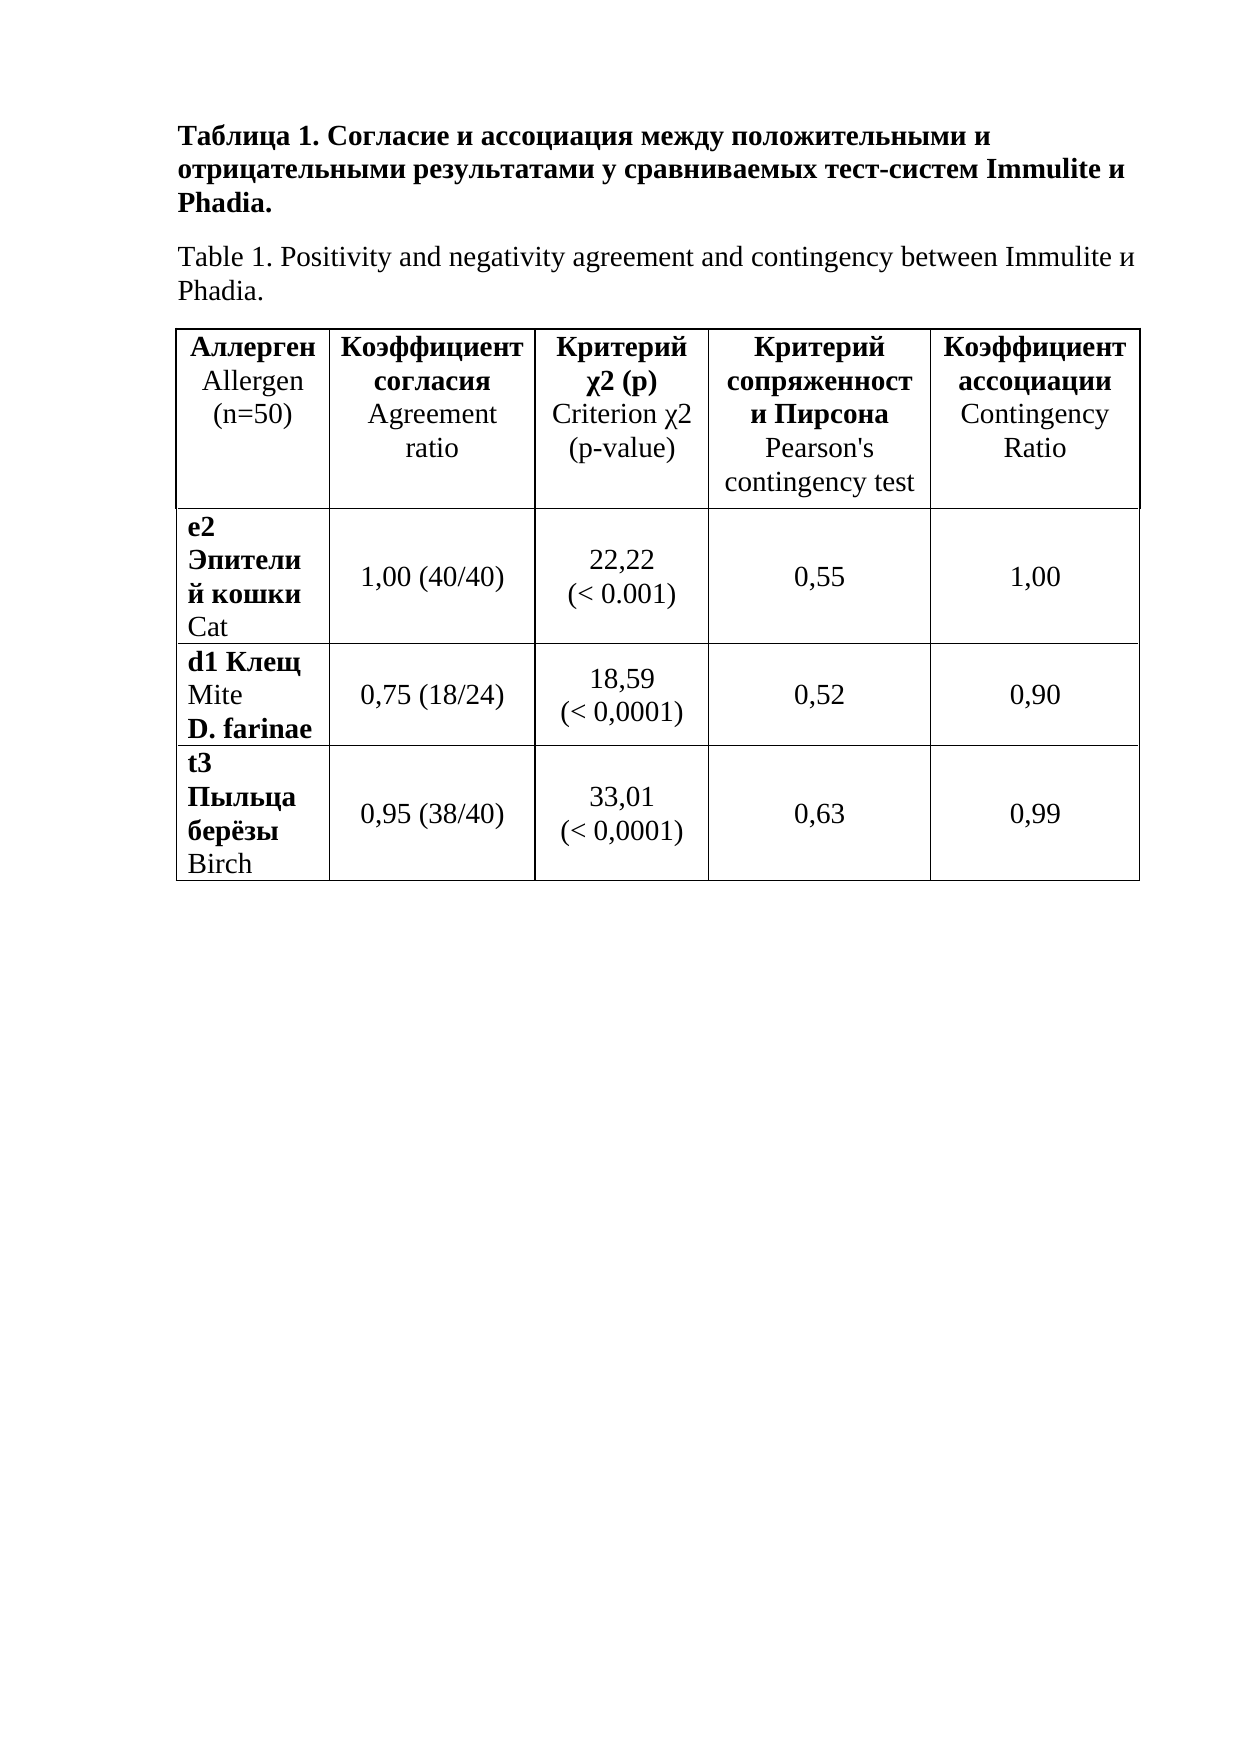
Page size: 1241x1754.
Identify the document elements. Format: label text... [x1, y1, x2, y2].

table_cell 0,55 [709, 509, 930, 643]
text Таблица 1. Согласие и ассоциация между положительными и отрицательными результатами у сравниваемых тест-систем Immulite и Phadia. [177, 118, 1152, 219]
table_header Критерий сопряженности Пирсона Pearson's contingency test [709, 330, 930, 508]
table_cell 0,99 [931, 745, 1139, 880]
table_header Коэффициент согласия Agreement ratio [330, 330, 534, 508]
table_header Критерий χ2 (p) Criterion χ2 (p-value) [536, 330, 708, 508]
table_cell t3 Пыльца берёзы Birch [177, 746, 329, 880]
table_header Коэффициент ассоциации Contingency Ratio [931, 330, 1139, 508]
table_cell 1,00 [931, 508, 1139, 643]
table_cell 1,00 (40/40) [330, 509, 534, 643]
table_cell 0,75 (18/24) [330, 644, 534, 744]
text Table 1. Positivity and negativity agreement and contingency between Immulite и Phadia. [177, 239, 1152, 307]
table_cell 0,63 [709, 746, 930, 880]
table_cell 33,01 (< 0,0001) [536, 746, 708, 880]
table_cell 0,90 [931, 643, 1139, 744]
table_cell d1 Клещ Mite D. farinae [177, 644, 329, 744]
table_cell e2 Эпителий кошки Cat [177, 509, 329, 643]
table_cell 22,22 (< 0.001) [536, 509, 708, 643]
table_cell 0,52 [709, 644, 930, 744]
table_cell 18,59 (< 0,0001) [536, 644, 708, 744]
table_header Аллерген Allergen (n=50) [177, 330, 329, 508]
table_cell 0,95 (38/40) [330, 746, 534, 880]
